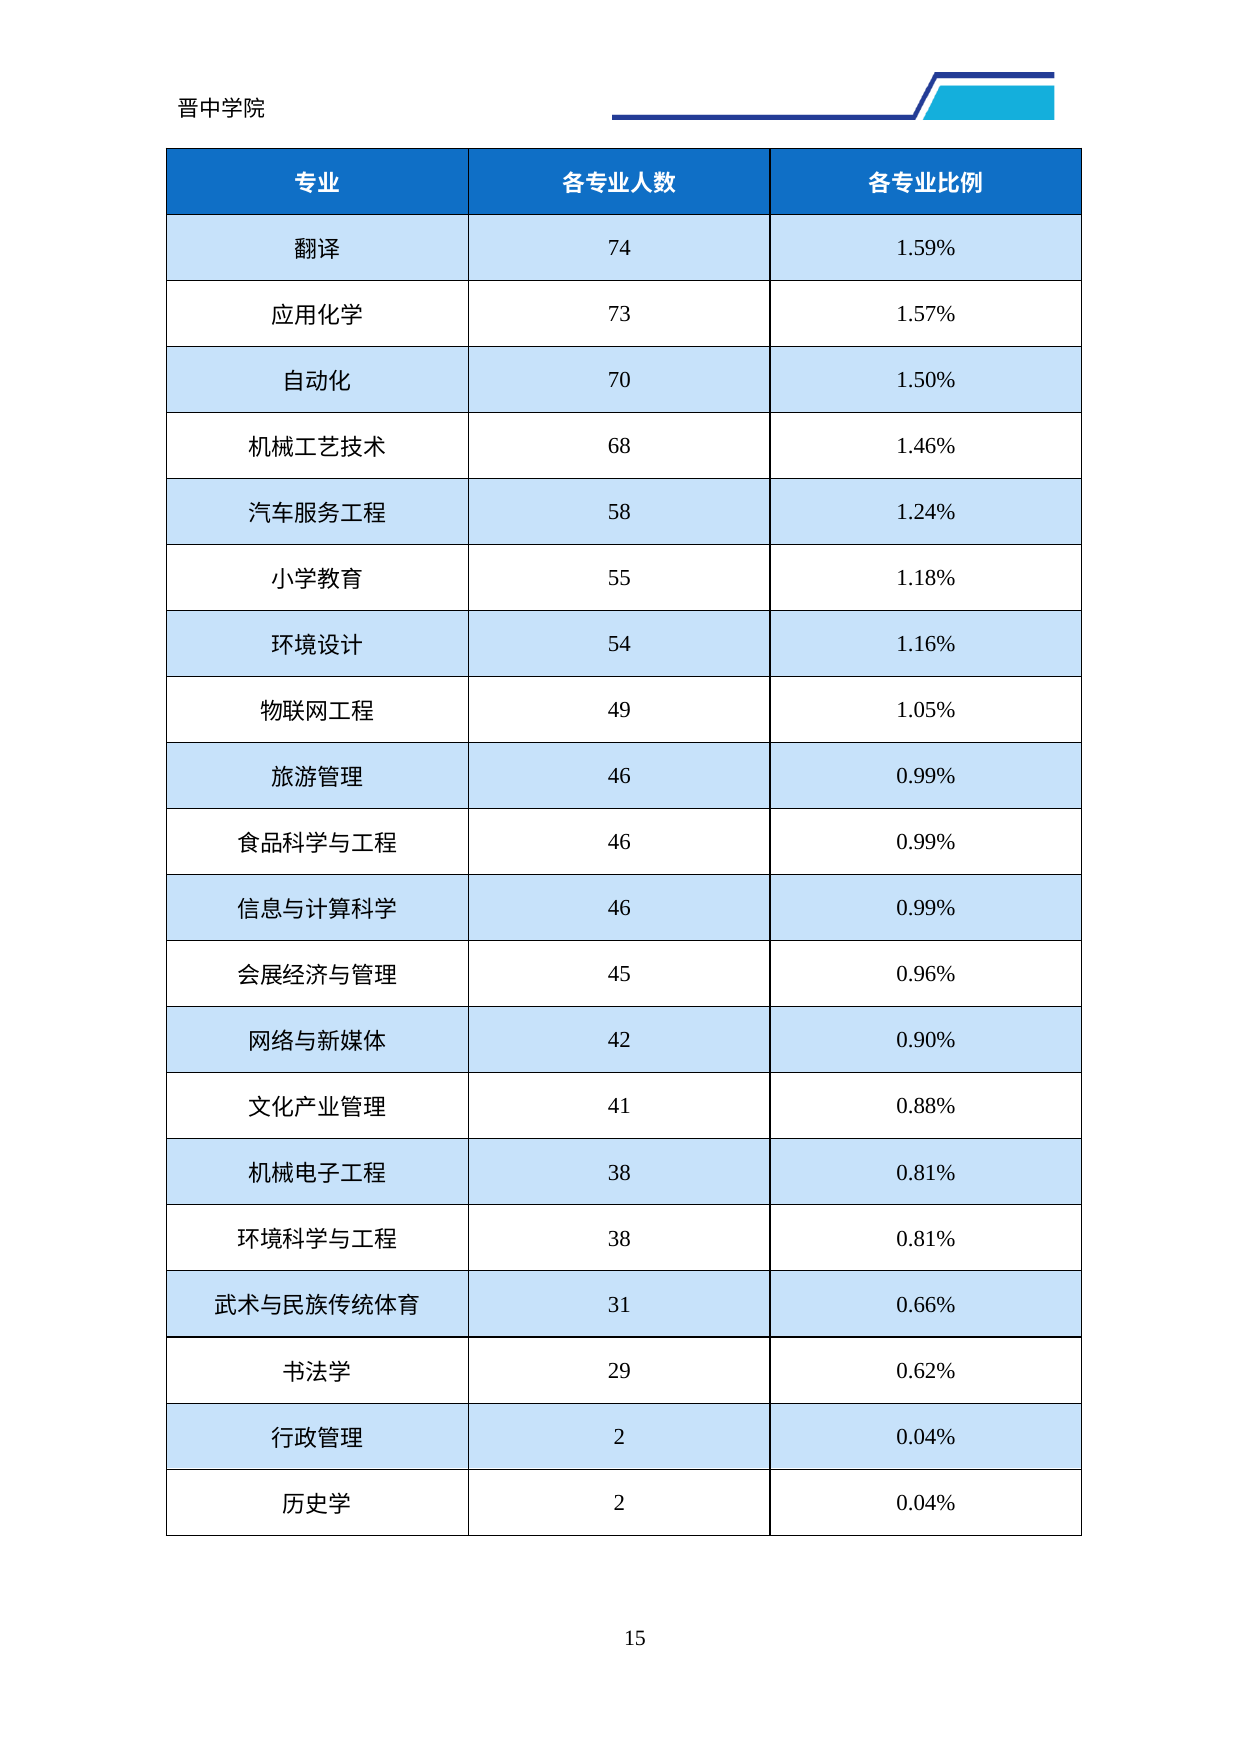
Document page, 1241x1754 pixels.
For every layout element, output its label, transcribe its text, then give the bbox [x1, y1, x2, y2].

table_cell 0.81% [771, 1139, 1081, 1204]
table_cell 文化产业管理 [167, 1073, 468, 1138]
table_cell 1.05% [771, 677, 1081, 742]
table_cell 38 [469, 1205, 769, 1270]
table_cell 68 [469, 413, 769, 478]
table_cell 46 [469, 875, 769, 940]
table_cell 应用化学 [167, 281, 468, 346]
table_cell 书法学 [167, 1338, 468, 1402]
table_cell 0.04% [771, 1470, 1081, 1534]
table_cell 1.46% [771, 413, 1081, 478]
table_cell 会展经济与管理 [167, 941, 468, 1006]
table_cell 1.57% [771, 281, 1081, 346]
table_cell 0.66% [771, 1271, 1081, 1336]
table_header 各专业人数 [469, 149, 769, 214]
table_cell 旅游管理 [167, 743, 468, 808]
table_cell 0.99% [771, 809, 1081, 874]
table_cell 0.90% [771, 1007, 1081, 1072]
picture [612, 72, 1055, 120]
table_cell 38 [469, 1139, 769, 1204]
table_cell 74 [469, 215, 769, 280]
table_cell 55 [469, 545, 769, 610]
table_cell 29 [469, 1338, 769, 1402]
table_cell 42 [469, 1007, 769, 1072]
table_cell 1.59% [771, 215, 1081, 280]
table_cell 1.50% [771, 347, 1081, 412]
table_cell 1.24% [771, 479, 1081, 544]
table_cell 物联网工程 [167, 677, 468, 742]
table_cell 49 [469, 677, 769, 742]
table_cell 0.99% [771, 875, 1081, 940]
table_cell 食品科学与工程 [167, 809, 468, 874]
table_cell 58 [469, 479, 769, 544]
table_cell 0.96% [771, 941, 1081, 1006]
table_cell 1.18% [771, 545, 1081, 610]
table_cell 41 [469, 1073, 769, 1138]
table_cell 0.81% [771, 1205, 1081, 1270]
table_cell 网络与新媒体 [167, 1007, 468, 1072]
table_cell 73 [469, 281, 769, 346]
table_cell 2 [469, 1470, 769, 1534]
table_cell 行政管理 [167, 1404, 468, 1468]
table_header 专业 [167, 149, 468, 214]
table_cell 0.04% [771, 1404, 1081, 1468]
table_cell 2 [469, 1404, 769, 1468]
table_cell 自动化 [167, 347, 468, 412]
table_cell 机械工艺技术 [167, 413, 468, 478]
table_cell 汽车服务工程 [167, 479, 468, 544]
table_cell 31 [469, 1271, 769, 1336]
table_cell 武术与民族传统体育 [167, 1271, 468, 1336]
table_cell 45 [469, 941, 769, 1006]
table_cell 历史学 [167, 1470, 468, 1534]
table_cell 0.99% [771, 743, 1081, 808]
table_cell 信息与计算科学 [167, 875, 468, 940]
table_cell 小学教育 [167, 545, 468, 610]
table_cell 环境设计 [167, 611, 468, 676]
table_cell 46 [469, 809, 769, 874]
table_cell 1.16% [771, 611, 1081, 676]
table_cell 54 [469, 611, 769, 676]
table_cell 0.88% [771, 1073, 1081, 1138]
table_cell 翻译 [167, 215, 468, 280]
table_cell 70 [469, 347, 769, 412]
table_cell 46 [469, 743, 769, 808]
table_cell 机械电子工程 [167, 1139, 468, 1204]
table_header 各专业比例 [771, 149, 1081, 214]
table_cell 0.62% [771, 1338, 1081, 1402]
table_cell 环境科学与工程 [167, 1205, 468, 1270]
